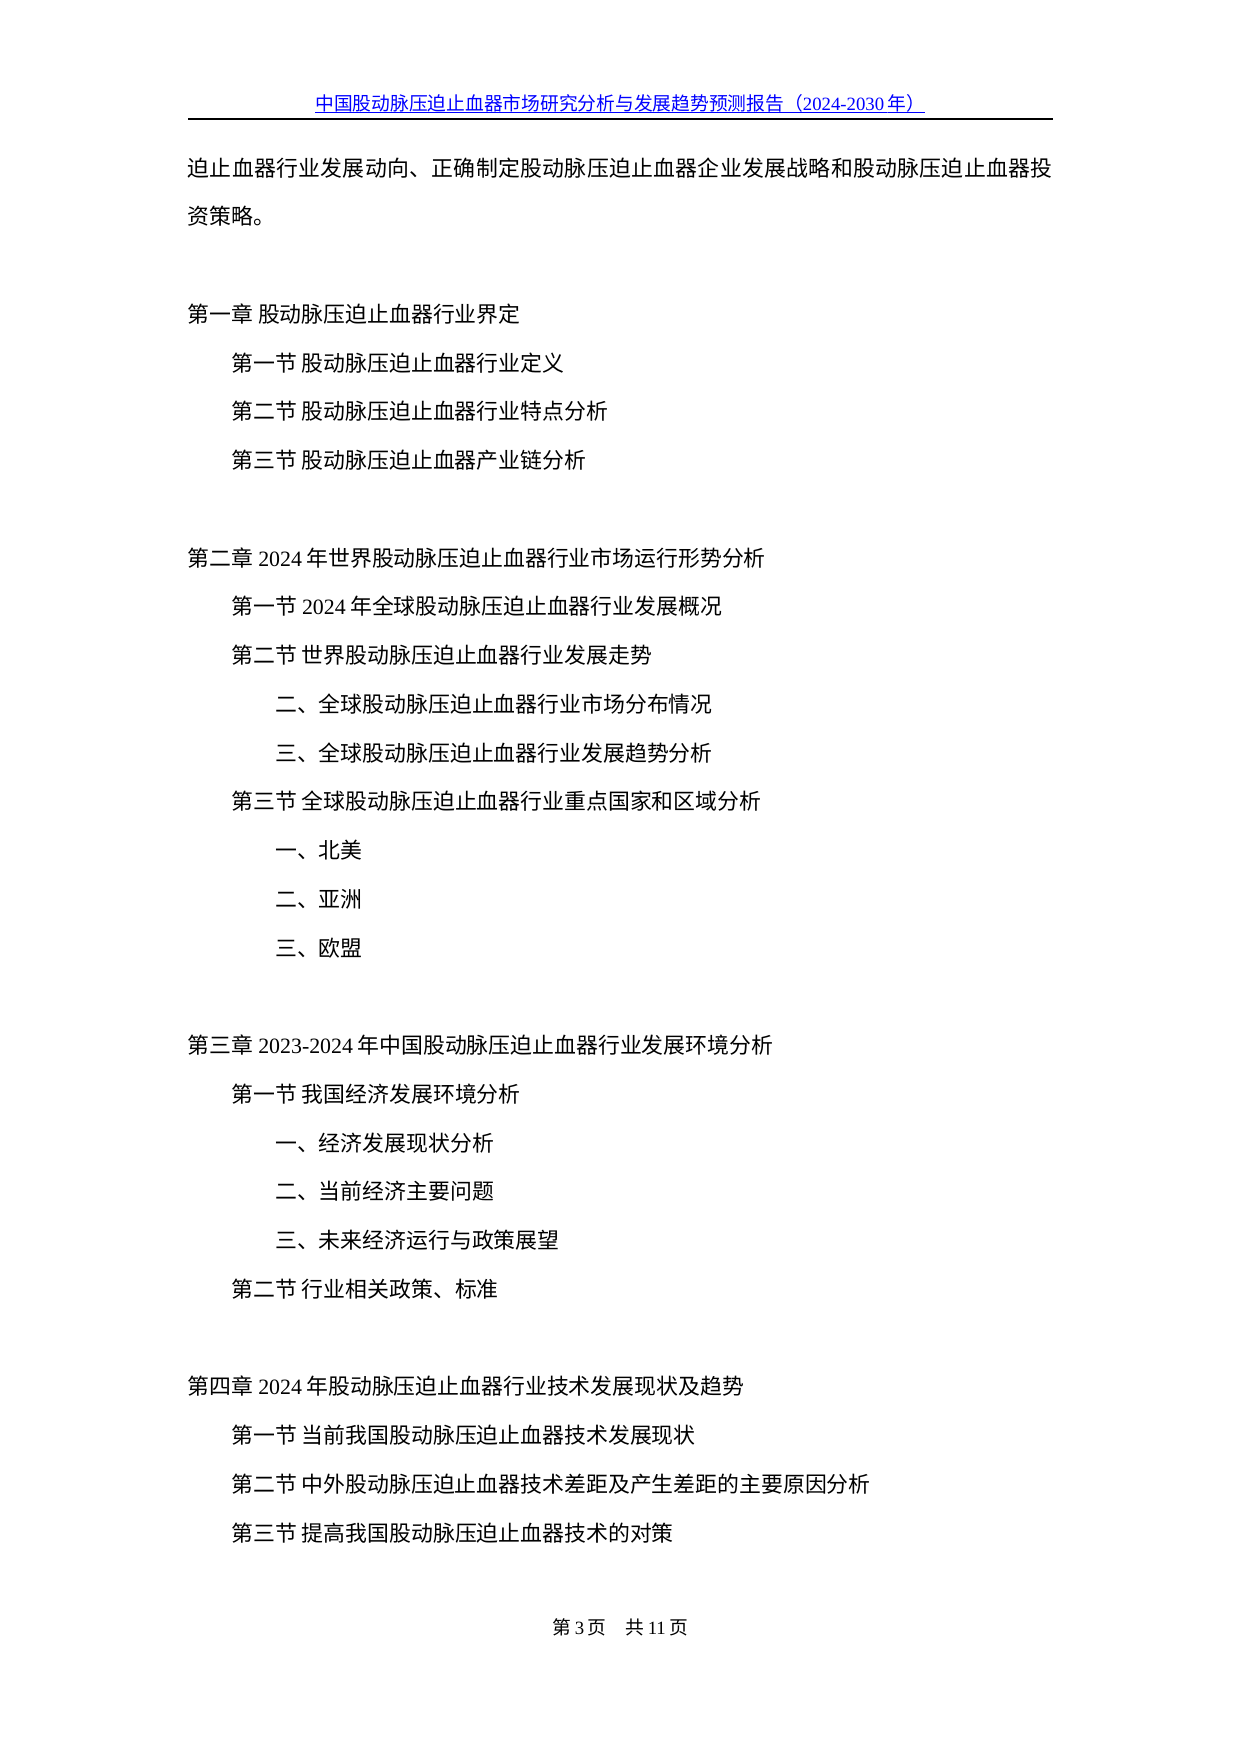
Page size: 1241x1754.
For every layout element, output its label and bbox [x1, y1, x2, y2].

text [187, 150, 1053, 1548]
